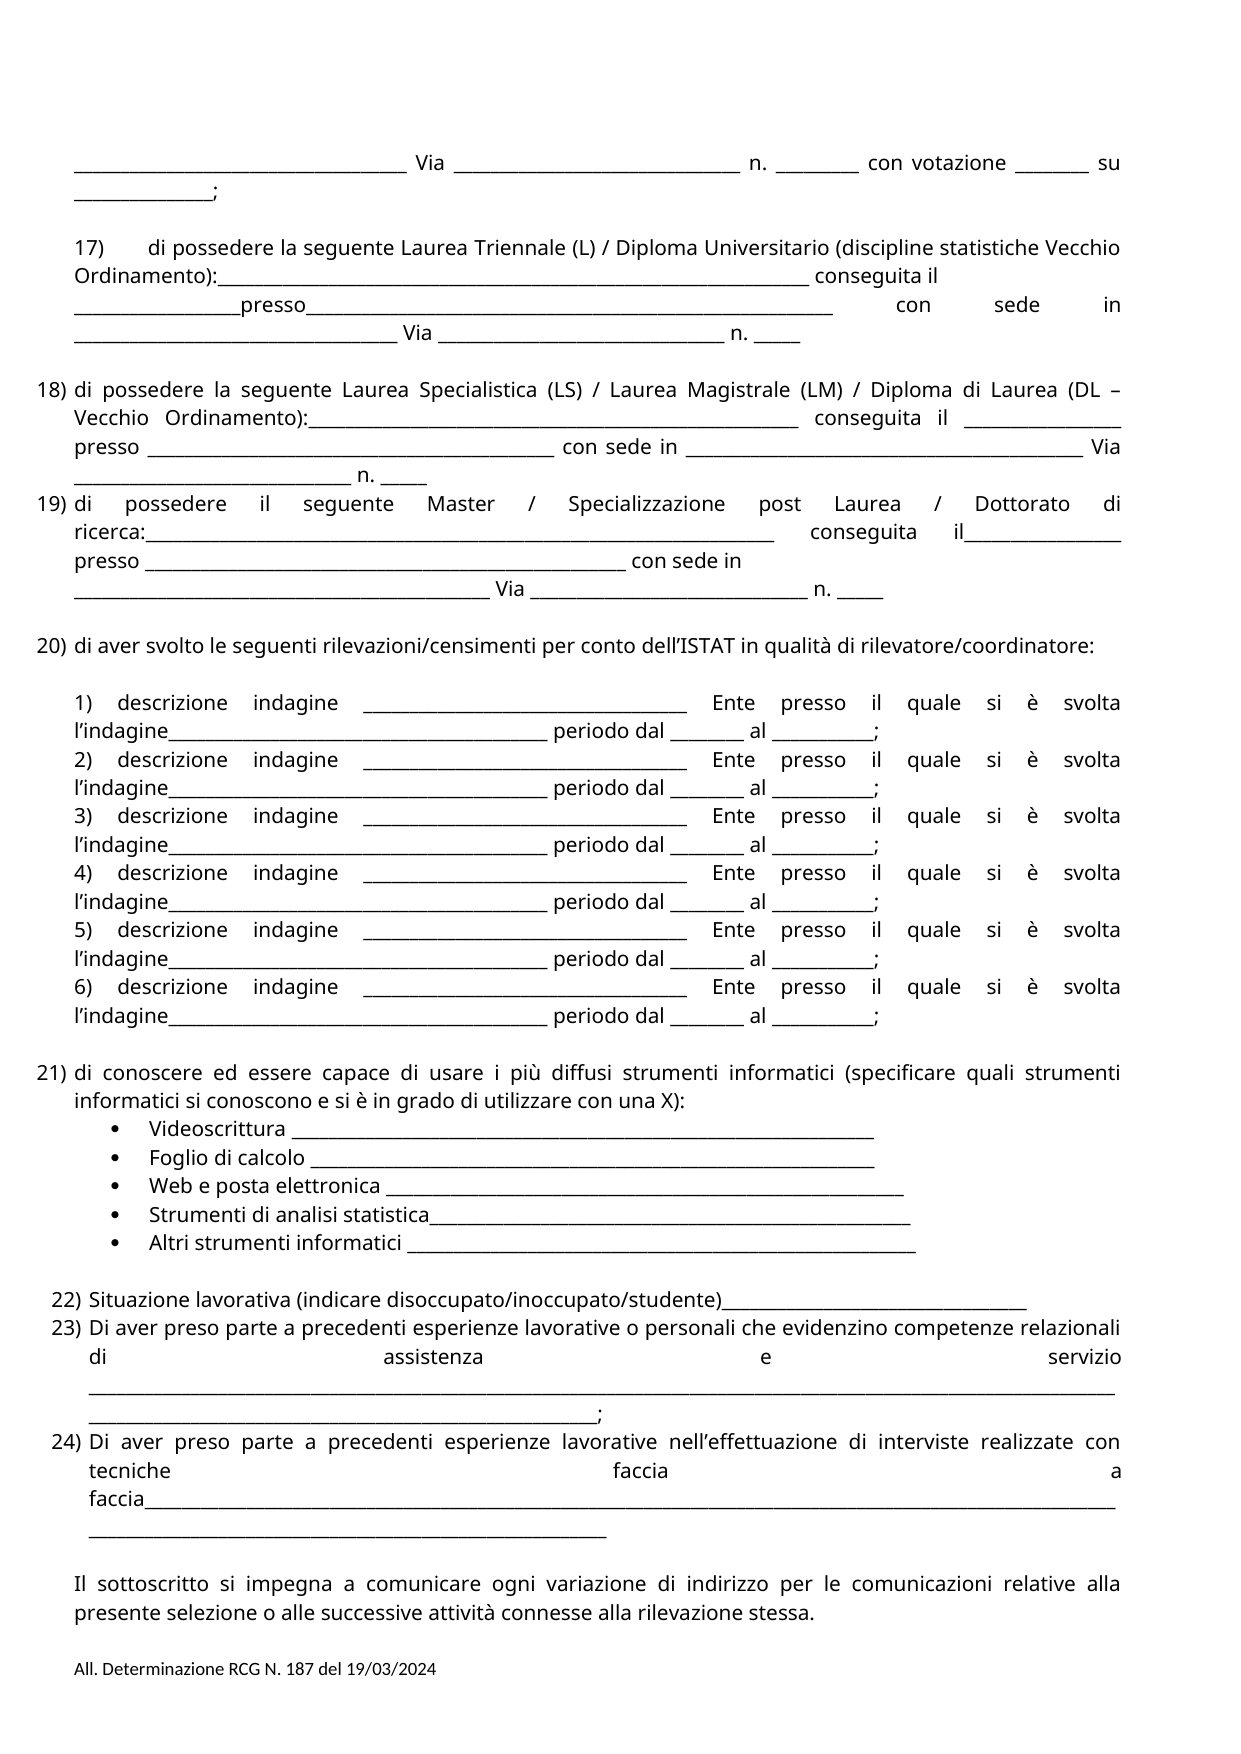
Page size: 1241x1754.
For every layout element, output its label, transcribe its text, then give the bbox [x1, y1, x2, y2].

text ____________________________________ Via _______________________________ n. _________ con votazione ________ su _______________; [74, 148, 1122, 204]
text 3) descrizione indagine ___________________________________ Ente presso il quale si è svolta l’indagine_________________________________________ periodo dal ________ al ___________; [74, 802, 1122, 858]
text 5) descrizione indagine ___________________________________ Ente presso il quale si è svolta l’indagine_________________________________________ periodo dal ________ al ___________; [74, 915, 1122, 972]
list di conoscere ed essere capace di usare i più diffusi strumenti informatici (specificare quali strumenti informatici si conoscono e si è in grado di utilizzare con una X): [36, 1058, 1122, 1114]
list Web e posta elettronica ________________________________________________________ [111, 1171, 1122, 1200]
text 6) descrizione indagine ___________________________________ Ente presso il quale si è svolta l’indagine_________________________________________ periodo dal ________ al ___________; [74, 972, 1122, 1029]
text 2) descrizione indagine ___________________________________ Ente presso il quale si è svolta l’indagine_________________________________________ periodo dal ________ al ___________; [74, 745, 1122, 802]
text 4) descrizione indagine ___________________________________ Ente presso il quale si è svolta l’indagine_________________________________________ periodo dal ________ al ___________; [74, 858, 1122, 915]
list Altri strumenti informatici _______________________________________________________ [111, 1228, 1122, 1257]
text _____________________________________________ Via ______________________________ n. _____ [74, 574, 1122, 603]
list Di aver preso parte a precedenti esperienze lavorative nell’effettuazione di interviste realizzate con tecniche faccia a faccia_________________________________________________________________________________________________________________________________________________________________ [51, 1427, 1122, 1541]
list Di aver preso parte a precedenti esperienze lavorative o personali che evidenzino competenze relazionali di assistenza e servizio ______________________________________________________________________________________________________________________________________________________________________; [51, 1313, 1122, 1427]
text Il sottoscritto si impegna a comunicare ogni variazione di indirizzo per le comunicazioni relative alla presente selezione o alle successive attività connesse alla rilevazione stessa. [74, 1569, 1122, 1626]
list Strumenti di analisi statistica____________________________________________________ [111, 1200, 1122, 1228]
list di aver svolto le seguenti rilevazioni/censimenti per conto dell’ISTAT in qualità di rilevatore/coordinatore: [36, 631, 1122, 659]
list di possedere il seguente Master / Specializzazione post Laurea / Dottorato di ricerca:____________________________________________________________________ conseguita il_________________ presso ____________________________________________________ con sede in [36, 489, 1122, 574]
list Videoscrittura _______________________________________________________________ [111, 1114, 1122, 1143]
list Foglio di calcolo _____________________________________________________________ [111, 1143, 1122, 1171]
list di possedere la seguente Laurea Triennale (L) / Diploma Universitario (discipline statistiche Vecchio Ordinamento):________________________________________________________________ conseguita il [74, 233, 1122, 290]
list di possedere la seguente Laurea Specialistica (LS) / Laurea Magistrale (LM) / Diploma di Laurea (DL – Vecchio Ordinamento):_____________________________________________________ conseguita il _________________ presso ____________________________________________ con sede in ___________________________________________ Via ______________________________ n. _____ [36, 375, 1122, 489]
list Situazione lavorativa (indicare disoccupato/inoccupato/studente)_________________________________ [51, 1285, 1122, 1313]
text __________________presso_________________________________________________________ con sede in ___________________________________ Via _______________________________ n. _____ [74, 290, 1122, 347]
text 1) descrizione indagine ___________________________________ Ente presso il quale si è svolta l’indagine_________________________________________ periodo dal ________ al ___________; [74, 688, 1122, 745]
